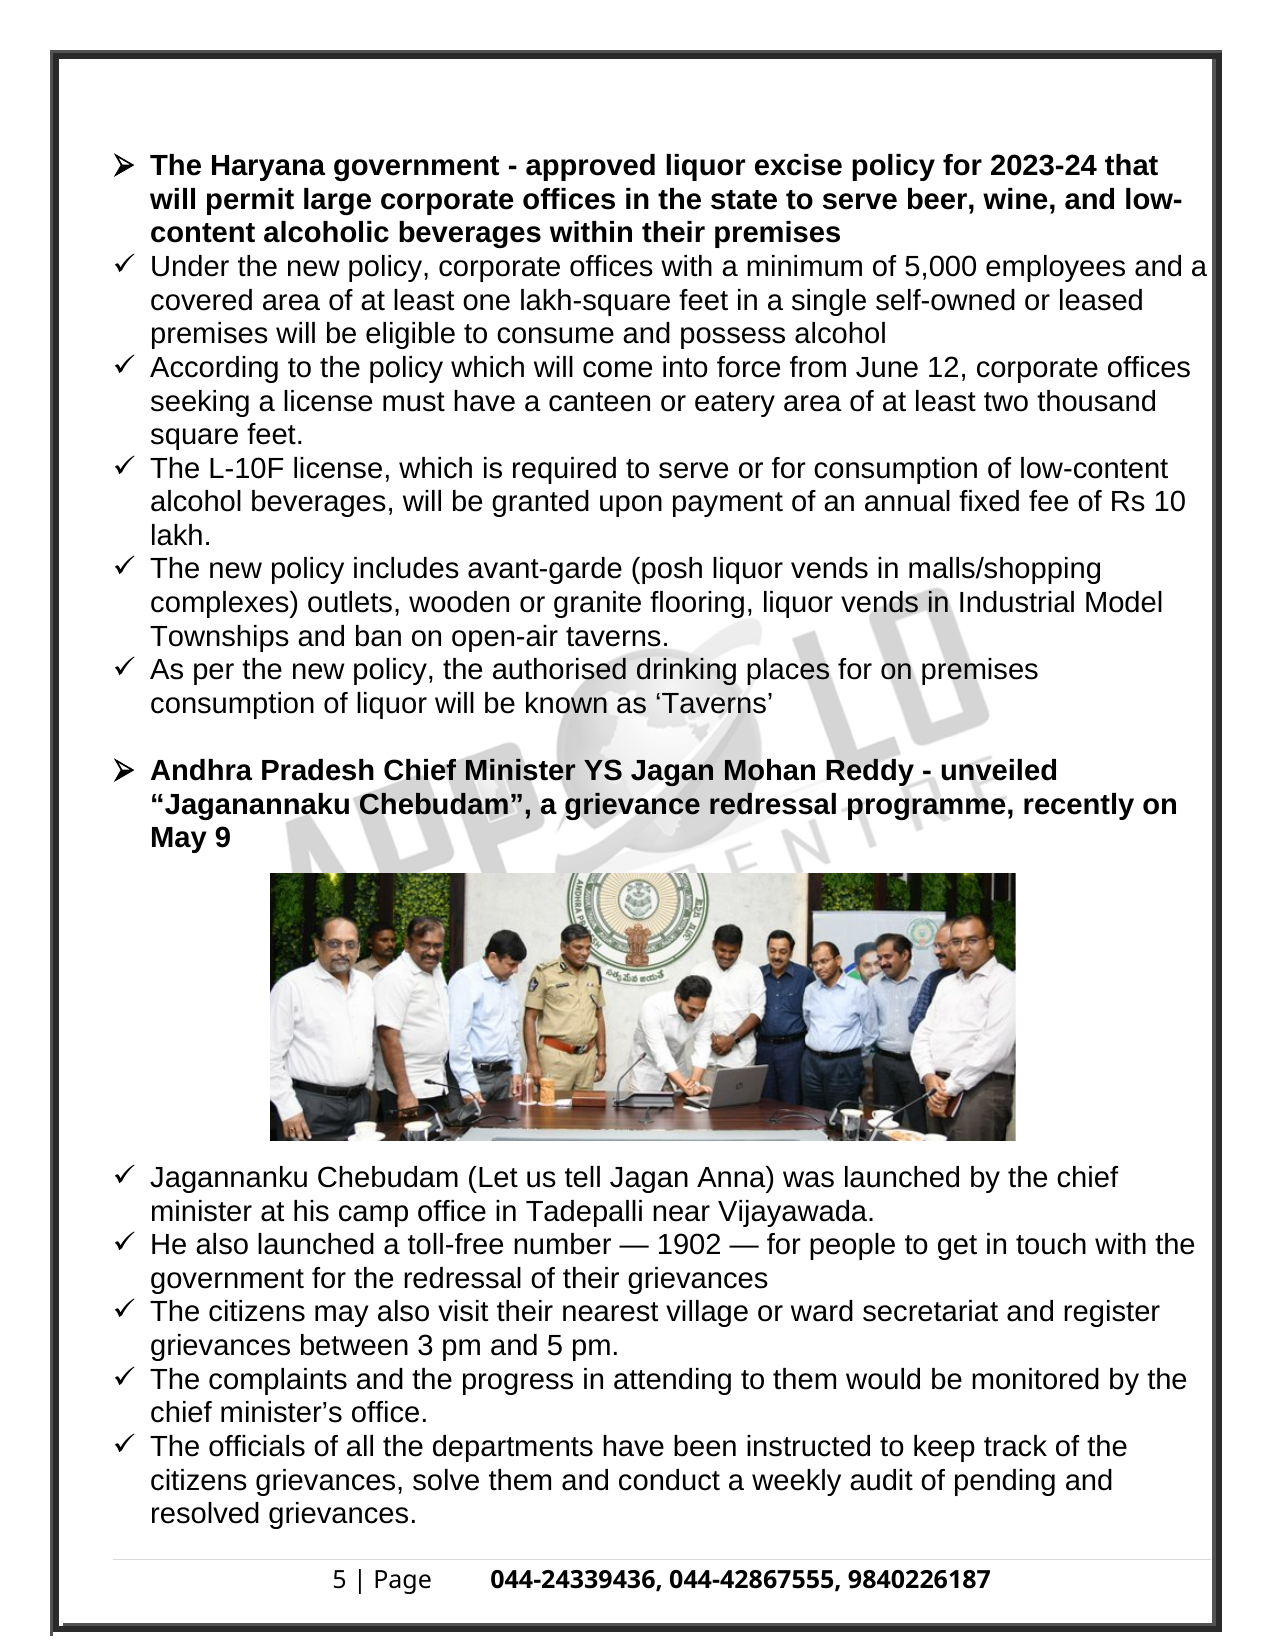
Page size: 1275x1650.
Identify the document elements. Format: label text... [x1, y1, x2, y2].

list Under the new policy, corporate offices with a minimum of 5,000 employees and a covered area of at least one lakh-square feet in a single self-owned or leased premises will be eligible to consume and possess alcohol [112, 249, 1211, 350]
list Andhra Pradesh Chief Minister YS Jagan Mohan Reddy - unveiled “Jaganannaku Chebudam”, a grievance redressal programme, recently on May 9 [112, 753, 1211, 854]
list The Haryana government - approved liquor excise policy for 2023-24 that will permit large corporate offices in the state to serve beer, wine, and low-content alcoholic beverages within their premises [112, 148, 1211, 249]
list He also launched a toll-free number — 1902 — for people to get in touch with the government for the redressal of their grievances [112, 1227, 1211, 1294]
list The citizens may also visit their nearest village or ward secretariat and register grievances between 3 pm and 5 pm. [112, 1294, 1211, 1362]
list As per the new policy, the authorised drinking places for on premises consumption of liquor will be known as ‘Taverns’ [112, 652, 1211, 720]
list The L-10F license, which is required to serve or for consumption of low-content alcohol beverages, will be granted upon payment of an annual fixed fee of Rs 10 lakh. [112, 451, 1211, 552]
picture [102, 71, 1184, 1602]
list Jagannanku Chebudam (Let us tell Jagan Anna) was launched by the chief minister at his camp office in Tadepalli near Vijayawada. [112, 1160, 1211, 1227]
list The complaints and the progress in attending to them would be monitored by the chief minister’s office. [112, 1362, 1211, 1429]
list The new policy includes avant-garde (posh liquor vends in malls/shopping complexes) outlets, wooden or granite flooring, liquor vends in Industrial Model Townships and ban on open-air taverns. [112, 552, 1211, 652]
list According to the policy which will come into force from June 12, corporate offices seeking a license must have a canteen or eatery area of at least two thousand square feet. [112, 350, 1211, 451]
list The officials of all the departments have been instructed to keep track of the citizens grievances, solve them and conduct a weekly audit of pending and resolved grievances. [112, 1429, 1211, 1530]
